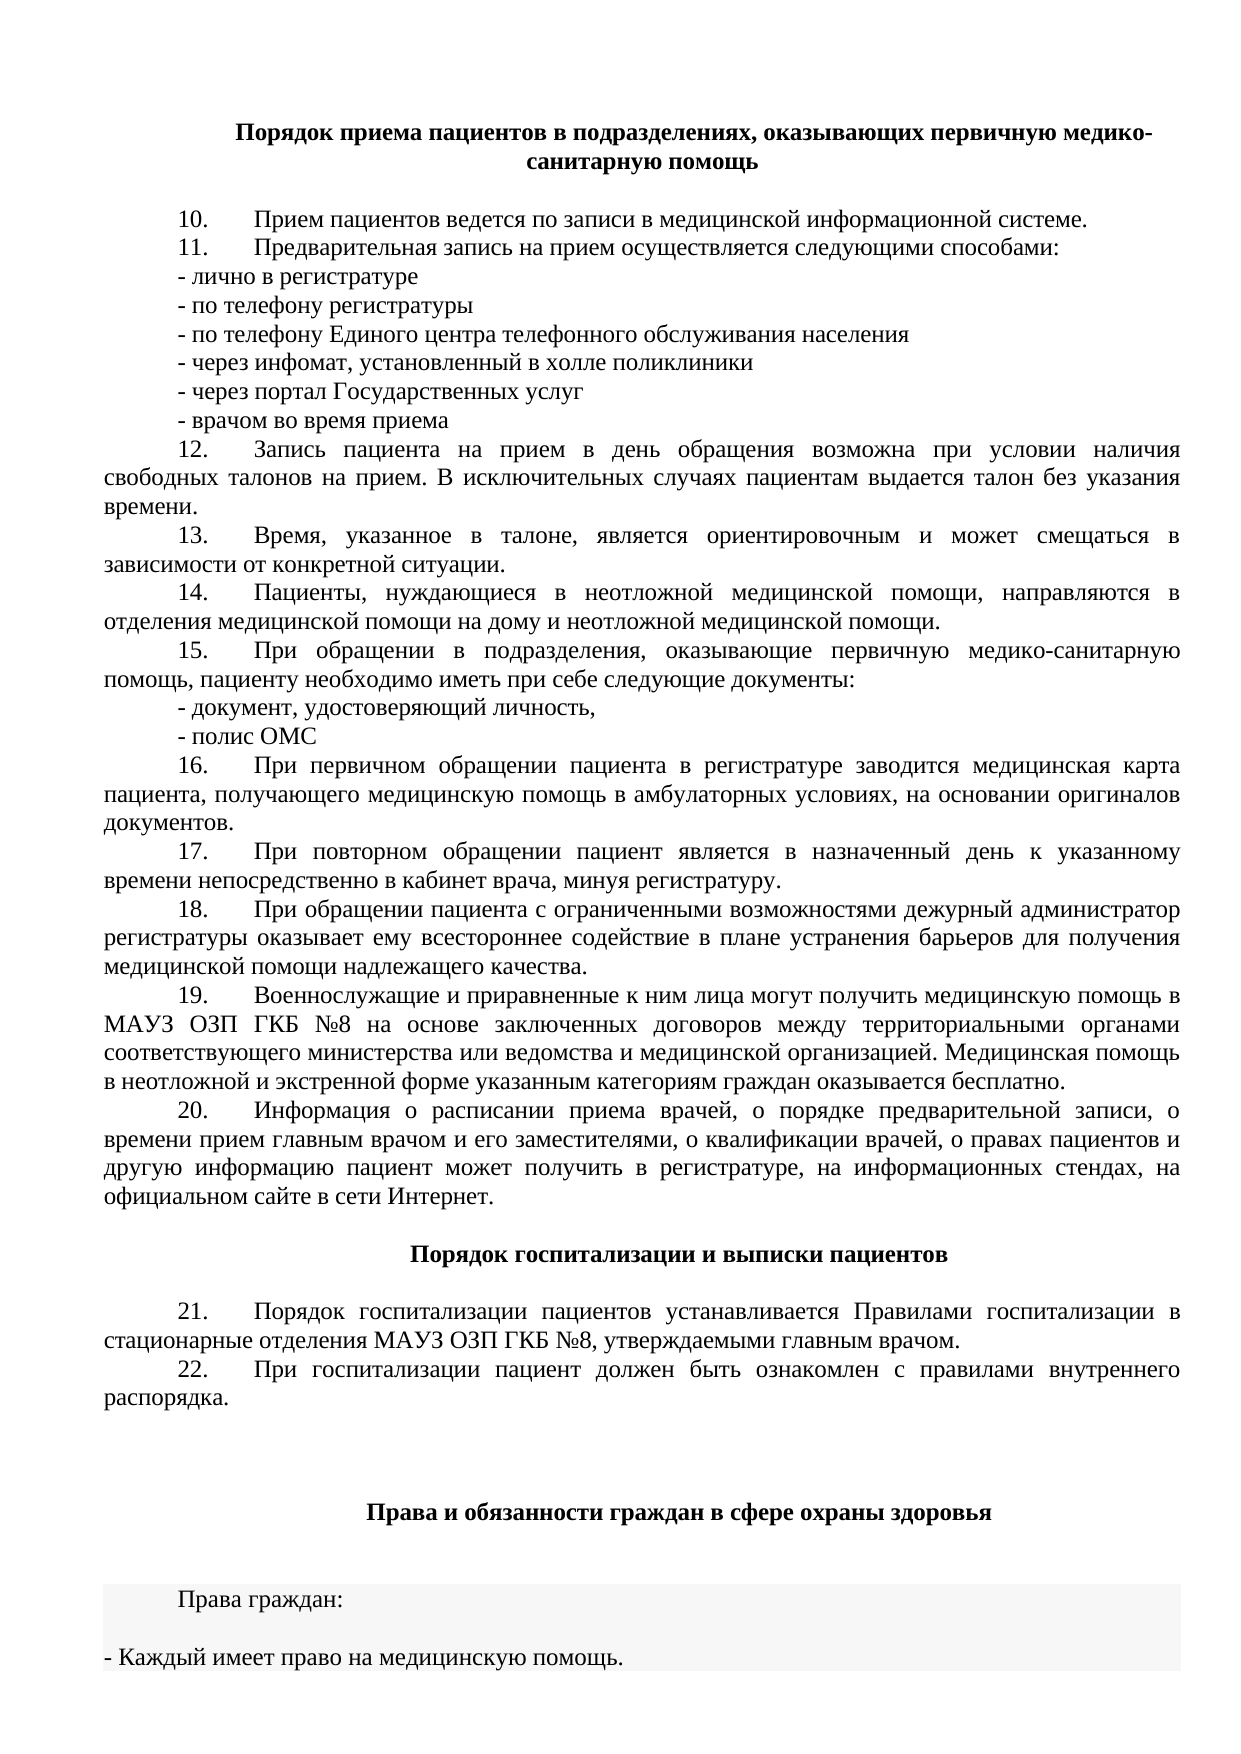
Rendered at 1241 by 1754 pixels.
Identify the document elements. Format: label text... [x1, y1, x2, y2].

list Прием пациентов ведется по записи в медицинской информационной системе. [103, 204, 1181, 232]
list При повторном обращении пациент является в назначенный день к указанному времени непосредственно в кабинет врача, минуя регистратуру. [103, 836, 1181, 894]
text - врачом во время приема [103, 405, 1181, 434]
text - по телефону регистратуры [103, 290, 1181, 319]
list Порядок госпитализации пациентов устанавливается Правилами госпитализации в стационарные отделения МАУЗ ОЗП ГКБ №8, утверждаемыми главным врачом. [103, 1296, 1181, 1354]
text - документ, удостоверяющий личность, [103, 692, 1181, 721]
list При первичном обращении пациента в регистратуре заводится медицинская карта пациента, получающего медицинскую помощь в амбулаторных условиях, на основании оригиналов документов. [103, 750, 1181, 836]
text Порядок госпитализации и выписки пациентов [177, 1239, 1181, 1267]
text - лично в регистратуре [103, 261, 1181, 290]
text Права и обязанности граждан в сфере охраны здоровья [177, 1497, 1181, 1526]
list При обращении пациента с ограниченными возможностями дежурный администратор регистратуры оказывает ему всестороннее содействие в плане устранения барьеров для получения медицинской помощи надлежащего качества. [103, 894, 1181, 980]
text - по телефону Единого центра телефонного обслуживания населения [103, 319, 1181, 347]
text - через инфомат, установленный в холле поликлиники [103, 347, 1181, 376]
list При госпитализации пациент должен быть ознакомлен с правилами внутреннего распорядка. [103, 1354, 1181, 1411]
list Предварительная запись на прием осуществляется следующими способами: [103, 232, 1181, 261]
list Информация о расписании приема врачей, о порядке предварительной записи, о времени прием главным врачом и его заместителями, о квалификации врачей, о правах пациентов и другую информацию пациент может получить в регистратуре, на информационных стендах, на официальном сайте в сети Интернет. [103, 1095, 1181, 1210]
list Запись пациента на прием в день обращения возможна при условии наличия свободных талонов на прием. В исключительных случаях пациентам выдается талон без указания времени. [103, 434, 1181, 520]
text - полис ОМС [103, 721, 1181, 750]
list Военнослужащие и приравненные к ним лица могут получить медицинскую помощь в МАУЗ ОЗП ГКБ №8 на основе заключенных договоров между территориальными органами соответствующего министерства или ведомства и медицинской организацией. Медицинская помощь в неотложной и экстренной форме указанным категориям граждан оказывается бесплатно. [103, 980, 1181, 1095]
text Права граждан: [103, 1584, 1181, 1613]
text Порядок приема пациентов в подразделениях, оказывающих первичную медико-санитарную помощь [103, 117, 1181, 175]
text - Каждый имеет право на медицинскую помощь. [103, 1642, 1181, 1671]
list Пациенты, нуждающиеся в неотложной медицинской помощи, направляются в отделения медицинской помощи на дому и неотложной медицинской помощи. [103, 577, 1181, 635]
list При обращении в подразделения, оказывающие первичную медико-санитарную помощь, пациенту необходимо иметь при себе следующие документы: [103, 635, 1181, 692]
text - через портал Государственных услуг [103, 376, 1181, 405]
list Время, указанное в талоне, является ориентировочным и может смещаться в зависимости от конкретной ситуации. [103, 520, 1181, 577]
